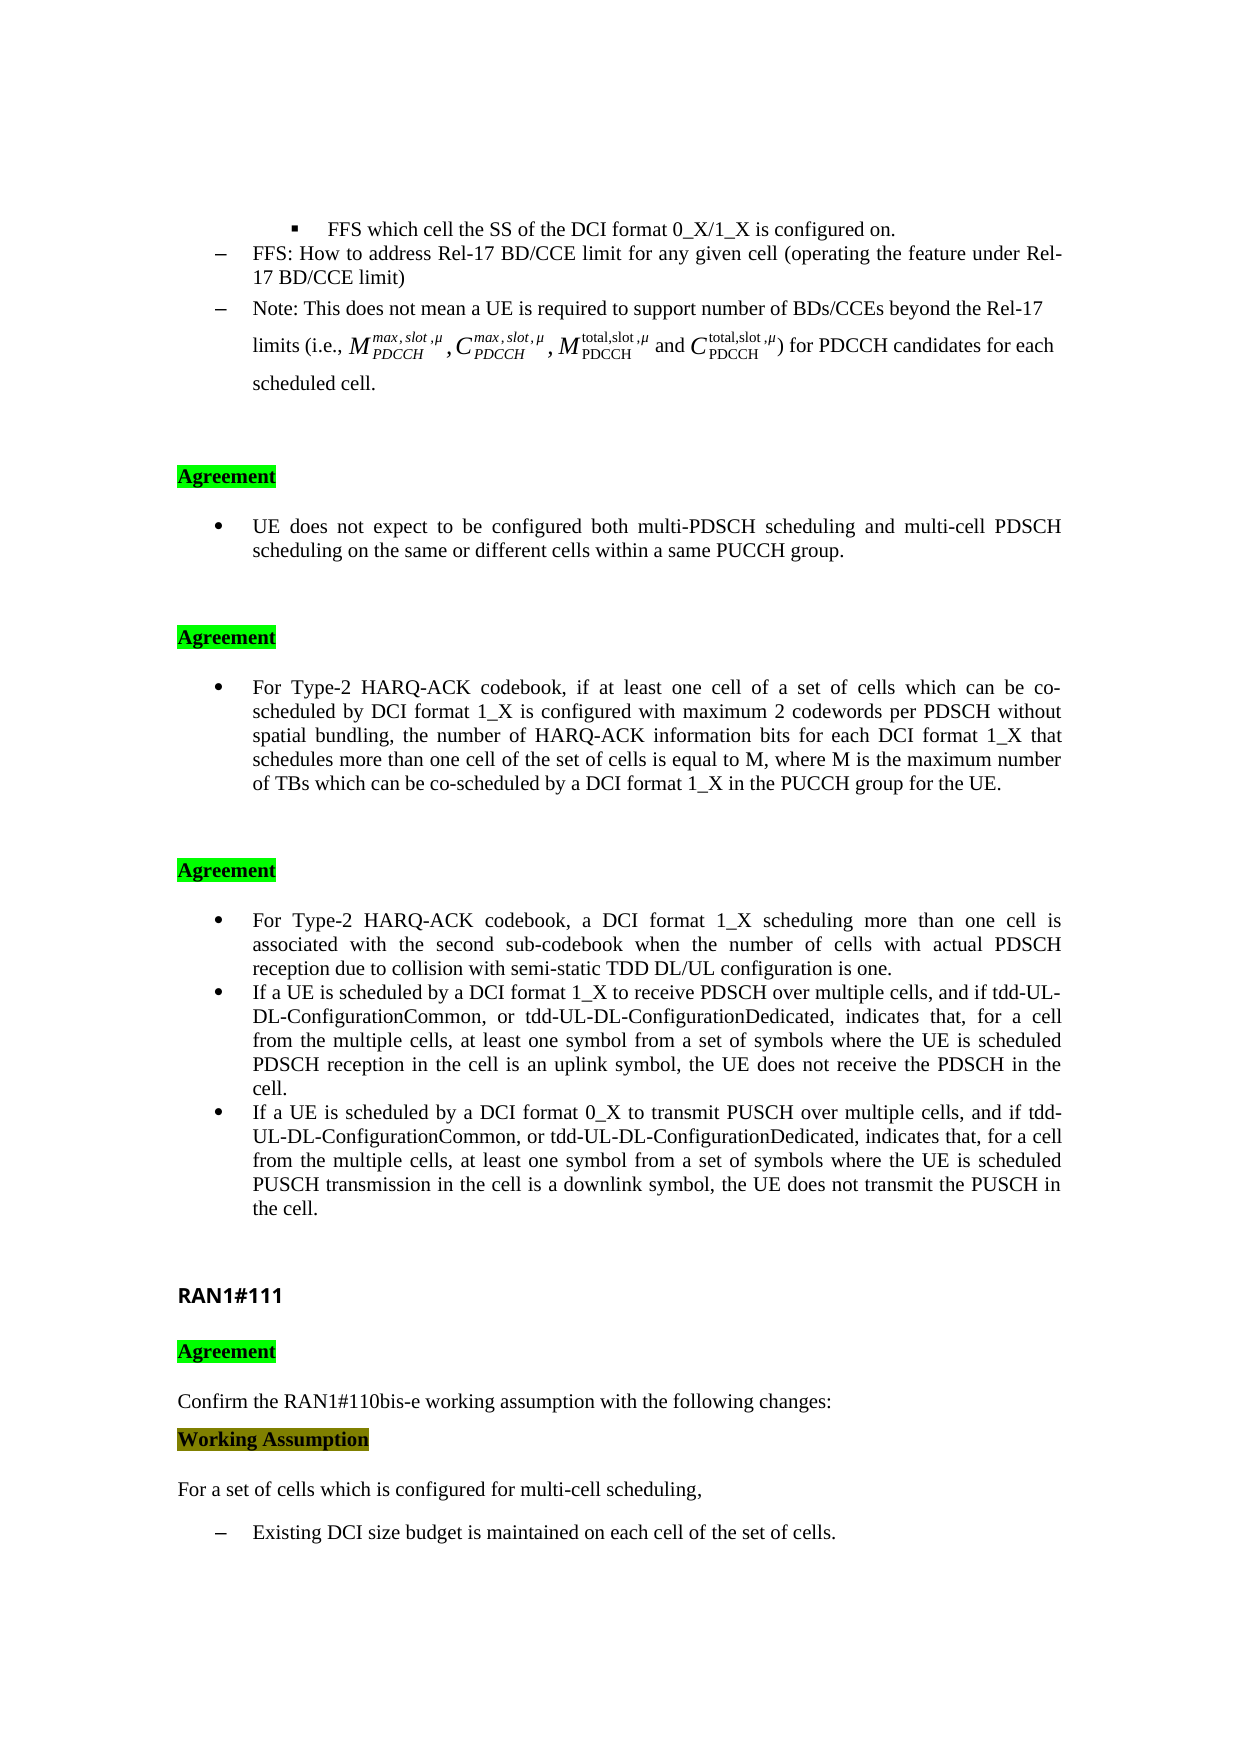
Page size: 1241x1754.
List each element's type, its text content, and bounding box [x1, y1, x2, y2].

text Agreement [177, 1333, 1063, 1370]
text For a set of cells which is configured for multi-cell scheduling, [177, 1477, 1063, 1501]
list If a UE is scheduled by a DCI format 0_X to transmit PUSCH over multiple cells, and if tdd-UL-DL-ConfigurationCommon, or tdd-UL-DL-ConfigurationDedicated, indicates that, for a cell from the multiple cells, at least one symbol from a set of symbols where the UE is scheduled PUSCH transmission in the cell is a downlink symbol, the UE does not transmit the PUSCH in the cell. [215, 1100, 1063, 1220]
text Working Assumption [177, 1421, 1063, 1458]
list FFS: How to address Rel-17 BD/CCE limit for any given cell (operating the feature under Rel-17 BD/CCE limit) [215, 241, 1063, 289]
list For Type-2 HARQ-ACK codebook, if at least one cell of a set of cells which can be co-scheduled by DCI format 1_X is configured with maximum 2 codewords per PDSCH without spatial bundling, the number of HARQ-ACK information bits for each DCI format 1_X that schedules more than one cell of the set of cells is equal to M, where M is the maximum number of TBs which can be co-scheduled by a DCI format 1_X in the PUCCH group for the UE. [215, 675, 1063, 795]
subtitle RAN1#111 [177, 1277, 1063, 1314]
text Agreement [177, 618, 1063, 656]
text Agreement [177, 851, 1063, 889]
list Existing DCI size budget is maintained on each cell of the set of cells. [215, 1520, 1063, 1544]
list If a UE is scheduled by a DCI format 1_X to receive PDSCH over multiple cells, and if tdd-UL-DL-ConfigurationCommon, or tdd-UL-DL-ConfigurationDedicated, indicates that, for a cell from the multiple cells, at least one symbol from a set of symbols where the UE is scheduled PDSCH reception in the cell is an uplink symbol, the UE does not receive the PDSCH in the cell. [215, 980, 1063, 1100]
text Confirm the RAN1#110bis-e working assumption with the following changes: [177, 1389, 1063, 1413]
text Agreement [177, 458, 1063, 495]
list UE does not expect to be configured both multi-PDSCH scheduling and multi-cell PDSCH scheduling on the same or different cells within a same PUCCH group. [215, 514, 1063, 562]
list Note: This does not mean a UE is required to support number of BDs/CCEs beyond the Rel-17 limits (i.e., and ) for PDCCH candidates for each scheduled cell. [215, 289, 1063, 402]
list FFS which cell the SS of the DCI format 0_X/1_X is configured on. [290, 217, 1063, 241]
list For Type-2 HARQ-ACK codebook, a DCI format 1_X scheduling more than one cell is associated with the second sub-codebook when the number of cells with actual PDSCH reception due to collision with semi-static TDD DL/UL configuration is one. [215, 907, 1063, 980]
